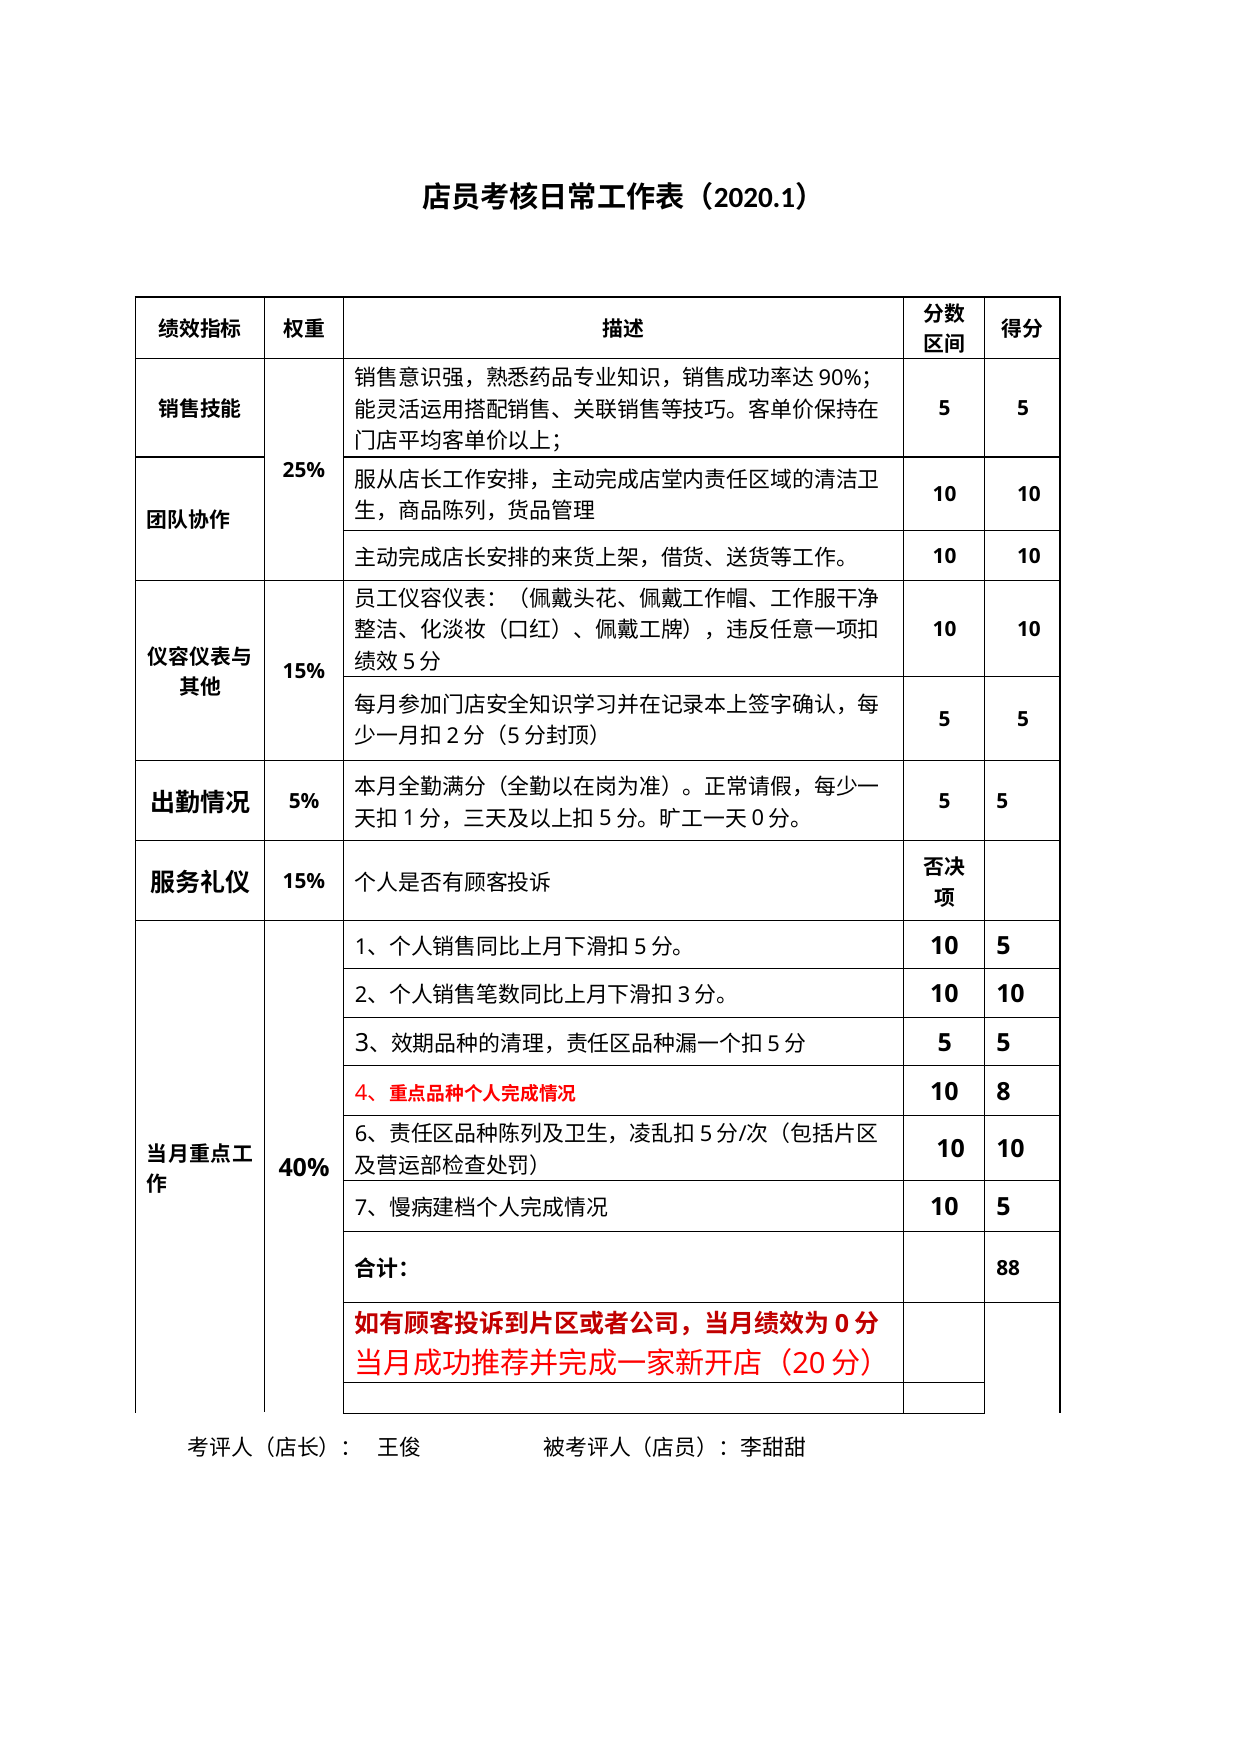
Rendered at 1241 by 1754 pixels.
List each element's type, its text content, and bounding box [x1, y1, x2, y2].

table_cell 5 [904, 677, 984, 760]
table_cell 6、责任区品种陈列及卫生，凌乱扣5分/次（包括片区及营运部检查处罚） [344, 1116, 903, 1180]
table_cell 仪容仪表与其他 [136, 581, 264, 760]
table_cell 主动完成店长安排的来货上架，借货、送货等工作。 [344, 531, 903, 580]
table_header 得分 [985, 298, 1059, 358]
table_cell 10 [985, 581, 1059, 676]
table_cell 当月重点工作 [136, 921, 264, 1413]
table_header 分数 区间 [904, 298, 984, 358]
table_cell 本月全勤满分（全勤以在岗为准）。正常请假，每少一天扣1分，三天及以上扣5分。旷工一天0分。 [344, 761, 903, 840]
table_cell 10 [904, 581, 984, 676]
table_cell [985, 1303, 1059, 1413]
table_cell 出勤情况 [136, 761, 264, 840]
table_cell 如有顾客投诉到片区或者公司，当月绩效为0分当月成功推荐并完成一家新开店（20分） [344, 1303, 903, 1382]
table_cell [344, 1383, 903, 1413]
table_cell 10 [904, 531, 984, 580]
table_cell 服务礼仪 [136, 841, 264, 920]
table_cell 2、个人销售笔数同比上月下滑扣3分。 [344, 969, 903, 1017]
table_header 权重 [265, 298, 343, 358]
table_cell 5% [265, 761, 343, 840]
table_cell [985, 841, 1059, 920]
table_cell 3、效期品种的清理，责任区品种漏一个扣5分 [344, 1018, 903, 1065]
table_cell 15% [265, 841, 343, 920]
table_cell 10 [985, 531, 1059, 580]
table_cell 5 [985, 921, 1059, 968]
table_cell 10 [904, 1116, 984, 1180]
table_cell 7、慢病建档个人完成情况 [344, 1181, 903, 1231]
table_cell [904, 1303, 984, 1382]
table_cell 5 [985, 359, 1059, 456]
table_cell 5 [985, 1181, 1059, 1231]
table_cell 8 [985, 1066, 1059, 1115]
table_cell 5 [985, 1018, 1059, 1065]
table_cell 5 [985, 677, 1059, 760]
table_cell 每月参加门店安全知识学习并在记录本上签字确认，每少一月扣2分（5分封顶） [344, 677, 903, 760]
table_cell 5 [904, 1018, 984, 1065]
table_cell 团队协作 [136, 458, 264, 580]
table_cell 个人是否有顾客投诉 [344, 841, 903, 920]
table_cell 5 [985, 761, 1059, 840]
table_cell 合计： [344, 1232, 903, 1302]
table_header 绩效指标 [136, 298, 264, 358]
table_cell 1、个人销售同比上月下滑扣5分。 [344, 921, 903, 968]
table_cell 88 [985, 1232, 1059, 1302]
text 店员考核日常工作表（2020.1） [187, 162, 1053, 227]
table_cell 10 [904, 969, 984, 1017]
table_cell 5 [904, 761, 984, 840]
table_cell 10 [985, 458, 1059, 530]
table_cell 40% [264, 921, 343, 1413]
text 考评人（店长）： 王俊 被考评人（店员）：李甜甜 [187, 1413, 1053, 1462]
table_cell 10 [985, 1116, 1059, 1180]
table_cell 销售技能 [136, 359, 264, 456]
table_cell 5 [904, 359, 984, 456]
table_cell 10 [904, 1181, 984, 1231]
table_cell 25% [265, 359, 343, 580]
table_header 描述 [344, 298, 903, 358]
table_cell 否决项 [904, 841, 984, 920]
table_cell [904, 1383, 984, 1413]
table_cell 销售意识强，熟悉药品专业知识，销售成功率达90%；能灵活运用搭配销售、关联销售等技巧。客单价保持在门店平均客单价以上； [344, 359, 903, 456]
table_cell 4、重点品种个人完成情况 [344, 1066, 903, 1115]
table_cell 服从店长工作安排，主动完成店堂内责任区域的清洁卫生，商品陈列，货品管理 [344, 458, 903, 530]
table_cell 员工仪容仪表：（佩戴头花、佩戴工作帽、工作服干净整洁、化淡妆（口红）、佩戴工牌），违反任意一项扣绩效5分 [344, 581, 903, 676]
table_cell 10 [904, 921, 984, 968]
table_cell [904, 1232, 984, 1302]
table_cell 10 [985, 969, 1059, 1017]
table_cell 10 [904, 1066, 984, 1115]
table_cell 10 [904, 458, 984, 530]
table_cell 15% [265, 581, 343, 760]
